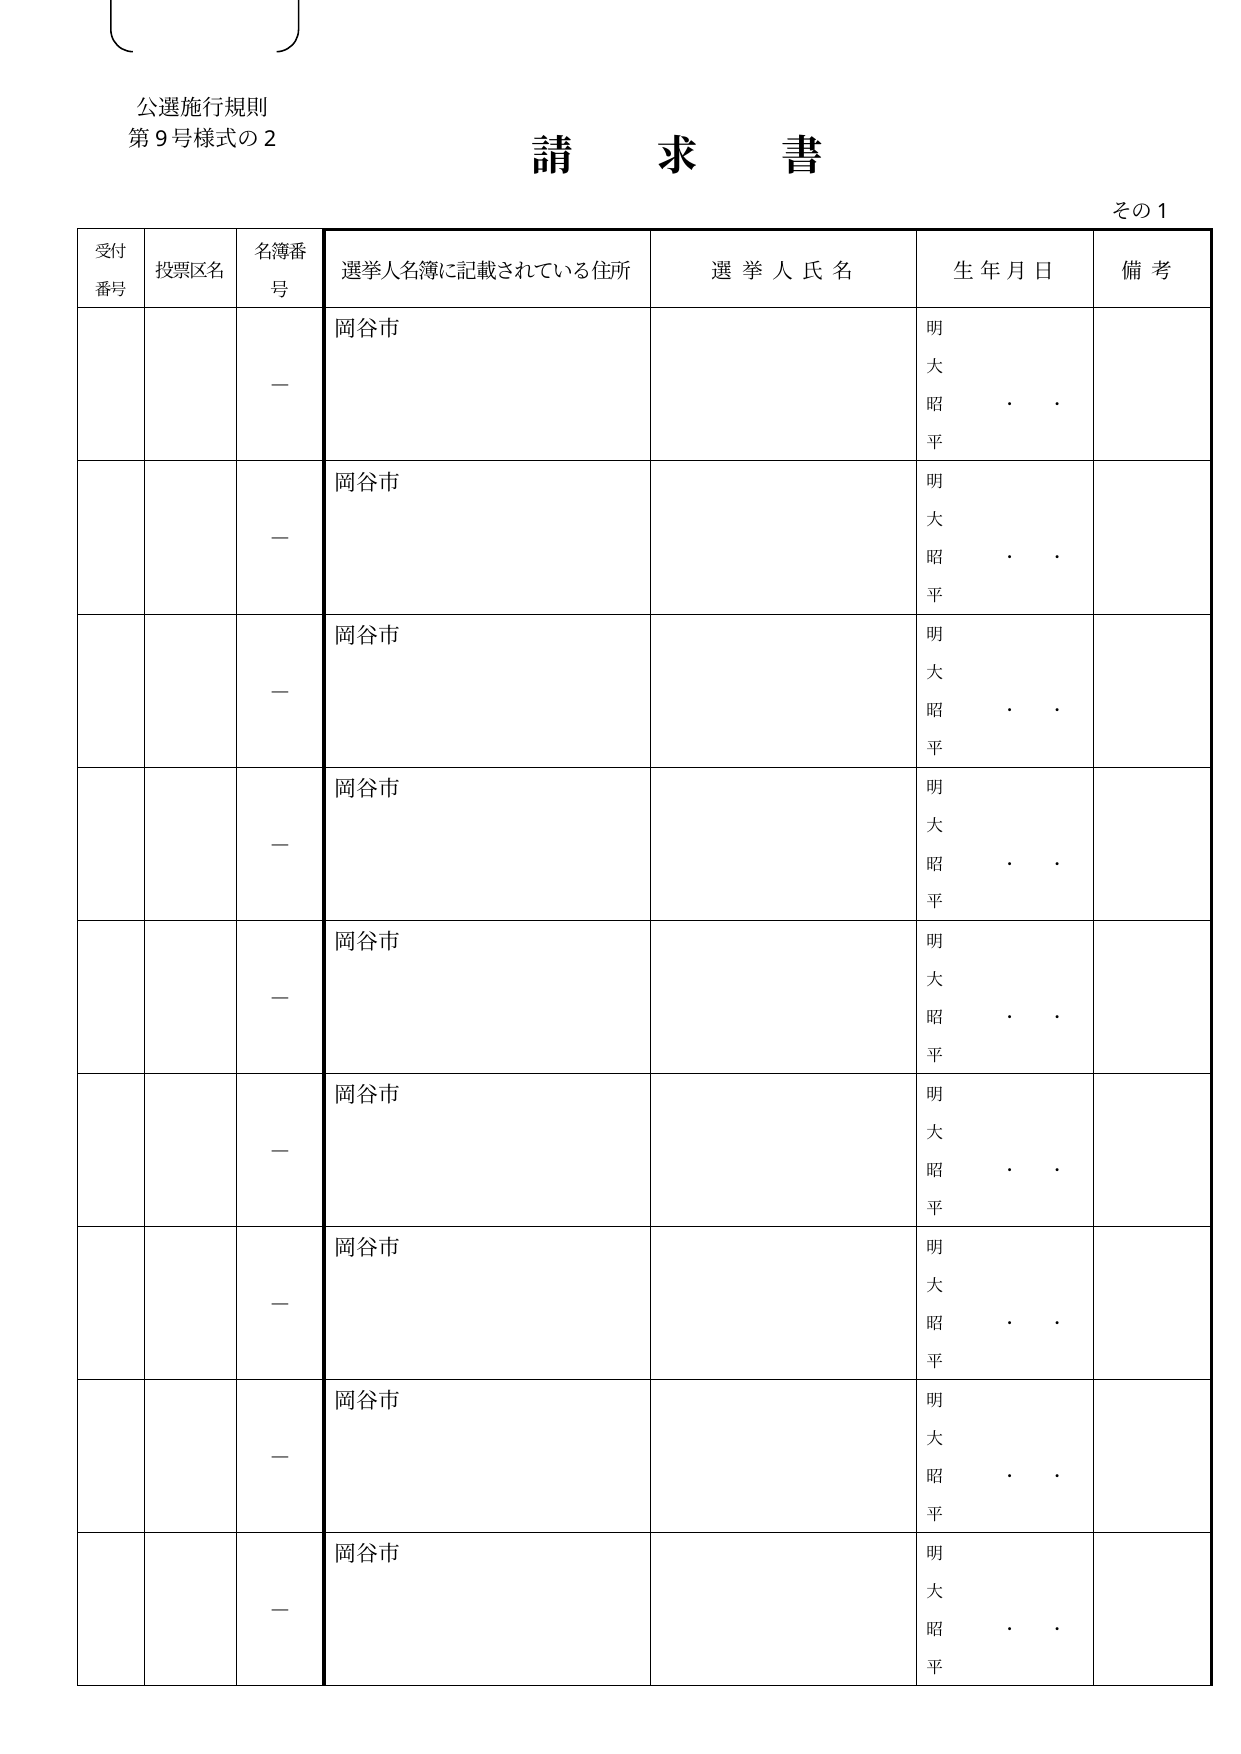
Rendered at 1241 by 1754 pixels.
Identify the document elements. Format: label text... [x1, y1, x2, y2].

table_cell [651, 615, 916, 767]
table_cell [145, 1074, 236, 1226]
table_cell － [237, 768, 322, 920]
table_cell 岡谷市 [326, 308, 650, 460]
table_cell [78, 461, 144, 613]
table_cell 岡谷市 [326, 1533, 650, 1685]
table_cell － [237, 1533, 322, 1685]
table_header 備 考 [1094, 231, 1210, 307]
table_cell 明 大 昭 ・ ・ 平 [917, 1227, 1093, 1379]
table_header 受付 番号 [78, 229, 144, 307]
table_cell [1094, 921, 1210, 1073]
table_cell 明 大 昭 ・ ・ 平 [917, 768, 1093, 920]
table_cell 岡谷市 [326, 1074, 650, 1226]
table_header 投票区名 [145, 229, 236, 307]
text その1 [89, 190, 1168, 228]
table_cell [651, 768, 916, 920]
table_cell [651, 921, 916, 1073]
table_header 選挙人名簿に記載されている住所 [326, 231, 650, 307]
table_cell [78, 308, 144, 460]
table_cell [145, 461, 236, 613]
table_cell 明 大 昭 ・ ・ 平 [917, 1533, 1093, 1685]
table_cell － [237, 1380, 322, 1532]
table_header 名簿番号 [237, 229, 322, 307]
table_cell [651, 308, 916, 460]
table_cell 岡谷市 [326, 1380, 650, 1532]
table_cell － [237, 308, 322, 460]
table_cell [145, 768, 236, 920]
table_cell [78, 1074, 144, 1226]
table_cell 明 大 昭 ・ ・ 平 [917, 1074, 1093, 1226]
table_cell [78, 1380, 144, 1532]
table_cell 明 大 昭 ・ ・ 平 [917, 461, 1093, 613]
table_cell [145, 1533, 236, 1685]
table_cell 岡谷市 [326, 615, 650, 767]
table_cell [651, 1533, 916, 1685]
table_cell [78, 1227, 144, 1379]
table_cell 明 大 昭 ・ ・ 平 [917, 921, 1093, 1073]
table_cell [78, 768, 144, 920]
table_cell [145, 1227, 236, 1379]
table_cell 岡谷市 [326, 768, 650, 920]
table_cell 請 求 書 [90, 114, 1240, 190]
table_cell 明 大 昭 ・ ・ 平 [917, 1380, 1093, 1532]
table_cell [78, 615, 144, 767]
table_cell [651, 1227, 916, 1379]
table_cell [1094, 308, 1210, 460]
table_cell [1094, 768, 1210, 920]
table_header 選 挙 人 氏 名 [651, 231, 916, 307]
table_cell [651, 1074, 916, 1226]
table_cell [1094, 1533, 1210, 1685]
table_cell [1094, 1074, 1210, 1226]
table_cell 明 大 昭 ・ ・ 平 [917, 615, 1093, 767]
table_cell [78, 921, 144, 1073]
table_cell [651, 461, 916, 613]
table_cell [145, 615, 236, 767]
table_cell [145, 1380, 236, 1532]
table_cell － [237, 615, 322, 767]
table_cell 岡谷市 [326, 921, 650, 1073]
table_cell － [237, 921, 322, 1073]
table_cell 明 大 昭 ・ ・ 平 [917, 308, 1093, 460]
table_cell [145, 921, 236, 1073]
table_cell [1094, 1380, 1210, 1532]
table_cell 岡谷市 [326, 1227, 650, 1379]
table_cell [651, 1380, 916, 1532]
table_header 生 年 月 日 [917, 231, 1093, 307]
table_cell [78, 1533, 144, 1685]
table_cell 岡谷市 [326, 461, 650, 613]
table_cell － [237, 461, 322, 613]
table_cell [1094, 1227, 1210, 1379]
table_cell － [237, 1227, 322, 1379]
table_header [90, 76, 1240, 114]
table_cell [1094, 461, 1210, 613]
table_cell [1094, 615, 1210, 767]
table_cell [145, 308, 236, 460]
table_cell － [237, 1074, 322, 1226]
